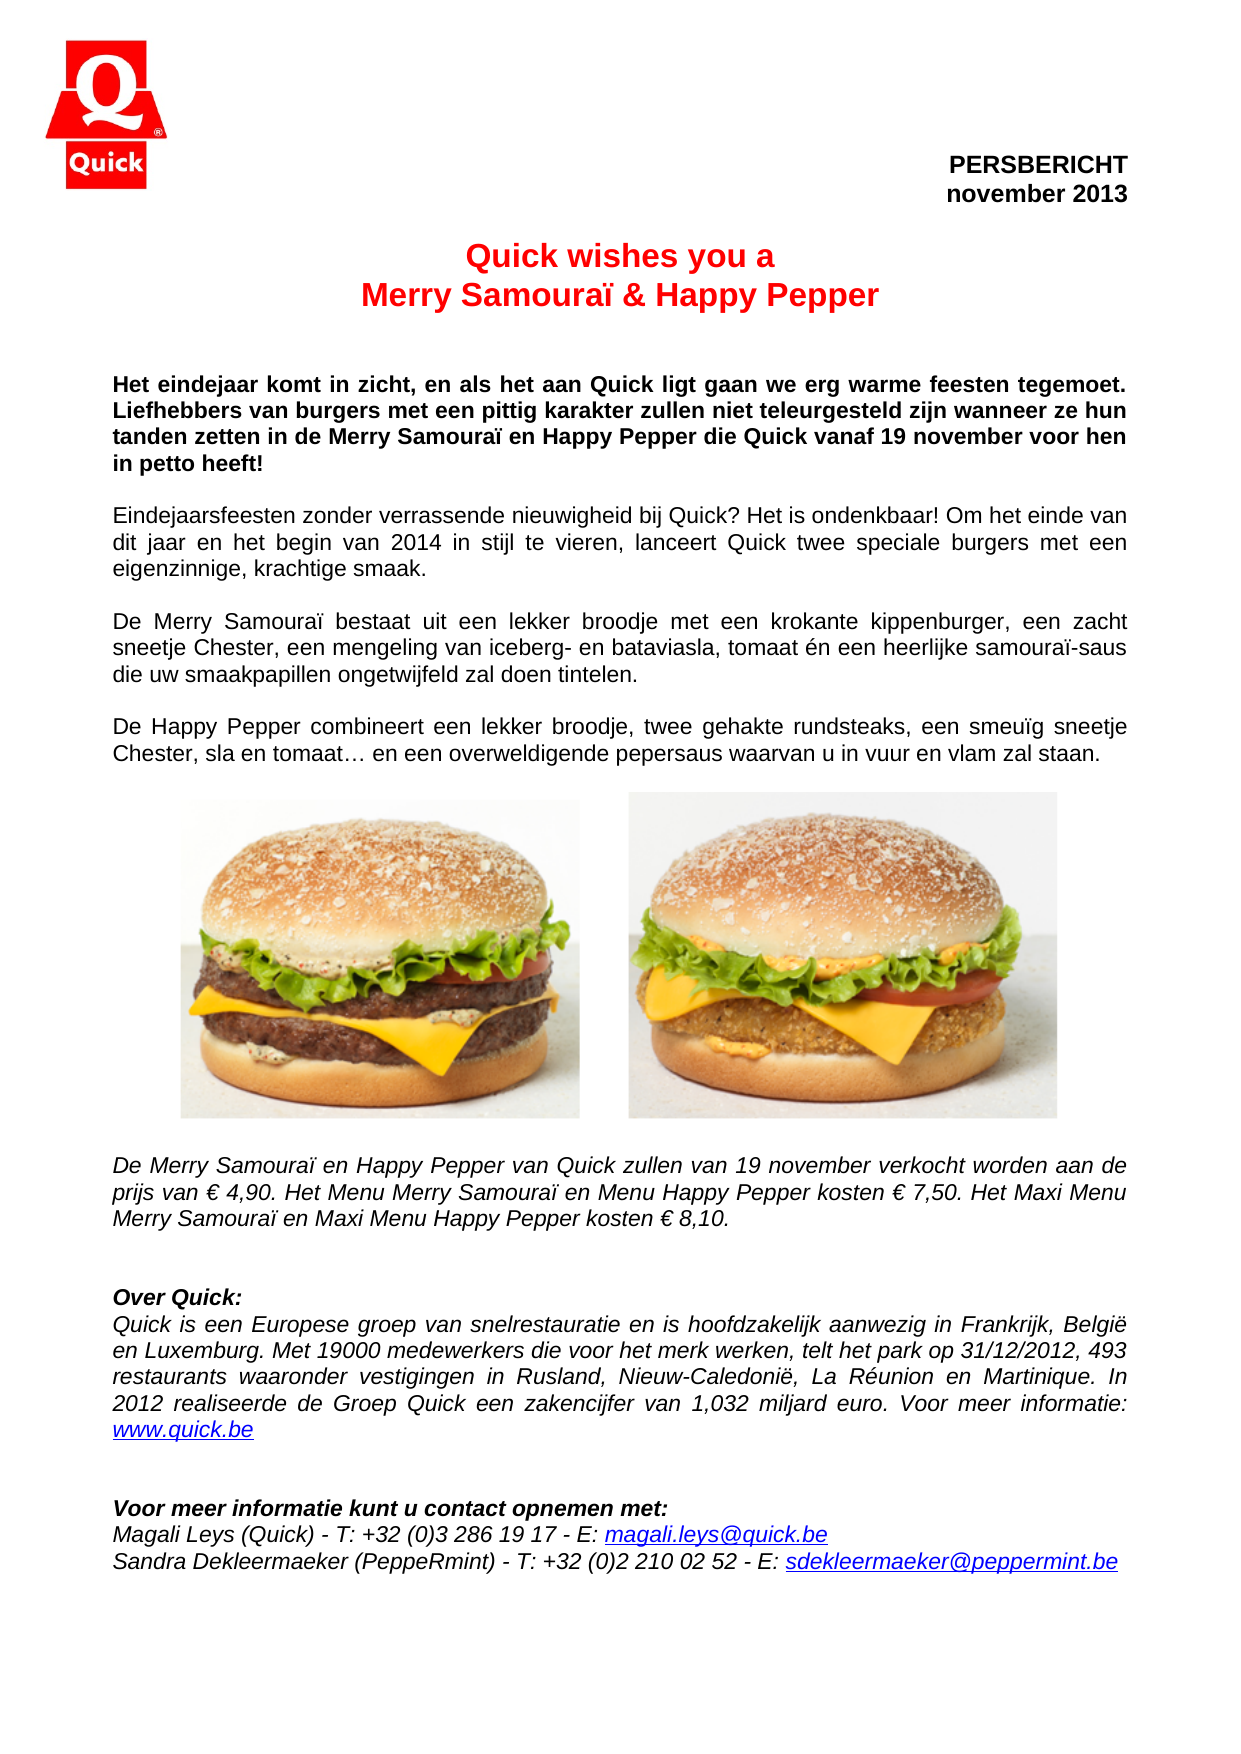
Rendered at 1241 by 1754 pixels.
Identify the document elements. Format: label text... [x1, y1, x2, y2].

text PERSBERICHT [169, 150, 1128, 179]
text Magali Leys (Quick) - T: +32 (0)3 286 19 17 - E: magali.leys@quick.be [112, 1521, 1128, 1548]
text Quick is een Europese groep van snelrestauratie en is hoofdzakelijk aanwezig in Frankrijk, België en Luxemburg. Met 19000 medewerkers die voor het merk werken, telt het park op 31/12/2012, 493 restaurants waaronder vestigingen in Rusland, Nieuw-Caledonië, La Réunion en Martinique. In 2012 realiseerde de Groep Quick een zakencijfer van 1,032 miljard euro. Voor meer informatie: www.quick.be [112, 1311, 1128, 1442]
text Over Quick: [112, 1284, 1128, 1311]
text De Happy Pepper combineert een lekker broodje, twee gehakte rundsteaks, een smeuïg sneetje Chester, sla en tomaat… en een overweldigende pepersaus waarvan u in vuur en vlam zal staan. [112, 713, 1128, 766]
text De Merry Samouraï bestaat uit een lekker broodje met een krokante kippenburger, een zacht sneetje Chester, een mengeling van iceberg- en bataviasla, tomaat én een heerlijke samouraï-saus die uw smaakpapillen ongetwijfeld zal doen tintelen. [112, 608, 1128, 687]
text Quick wishes you a [112, 236, 1128, 275]
picture [43, 38, 169, 191]
text Eindejaarsfeesten zonder verrassende nieuwigheid bij Quick? Het is ondenkbaar! Om het einde van dit jaar en het begin van 2014 in stijl te vieren, lanceert Quick twee speciale burgers met een eigenzinnige, krachtige smaak. [112, 502, 1128, 581]
text Sandra Dekleermaeker (PeppeRmint) - T: +32 (0)2 210 02 52 - E: sdekleermaeker@peppermint.be [112, 1548, 1128, 1574]
picture [180, 792, 1060, 1124]
text De Merry Samouraï en Happy Pepper van Quick zullen van 19 november verkocht worden aan de prijs van € 4,90. Het Menu Merry Samouraï en Menu Happy Pepper kosten € 7,50. Het Maxi Menu Merry Samouraï en Maxi Menu Happy Pepper kosten € 8,10. [112, 1152, 1128, 1232]
text Merry Samouraï & Happy Pepper [112, 275, 1128, 313]
text Voor meer informatie kunt u contact opnemen met: [112, 1495, 1128, 1521]
text Het eindejaar komt in zicht, en als het aan Quick ligt gaan we erg warme feesten tegemoet. Liefhebbers van burgers met een pittig karakter zullen niet teleurgesteld zijn wanneer ze hun tanden zetten in de Merry Samouraï en Happy Pepper die Quick vanaf 19 november voor hen in petto heeft! [112, 371, 1128, 476]
text november 2013 [112, 179, 1128, 207]
